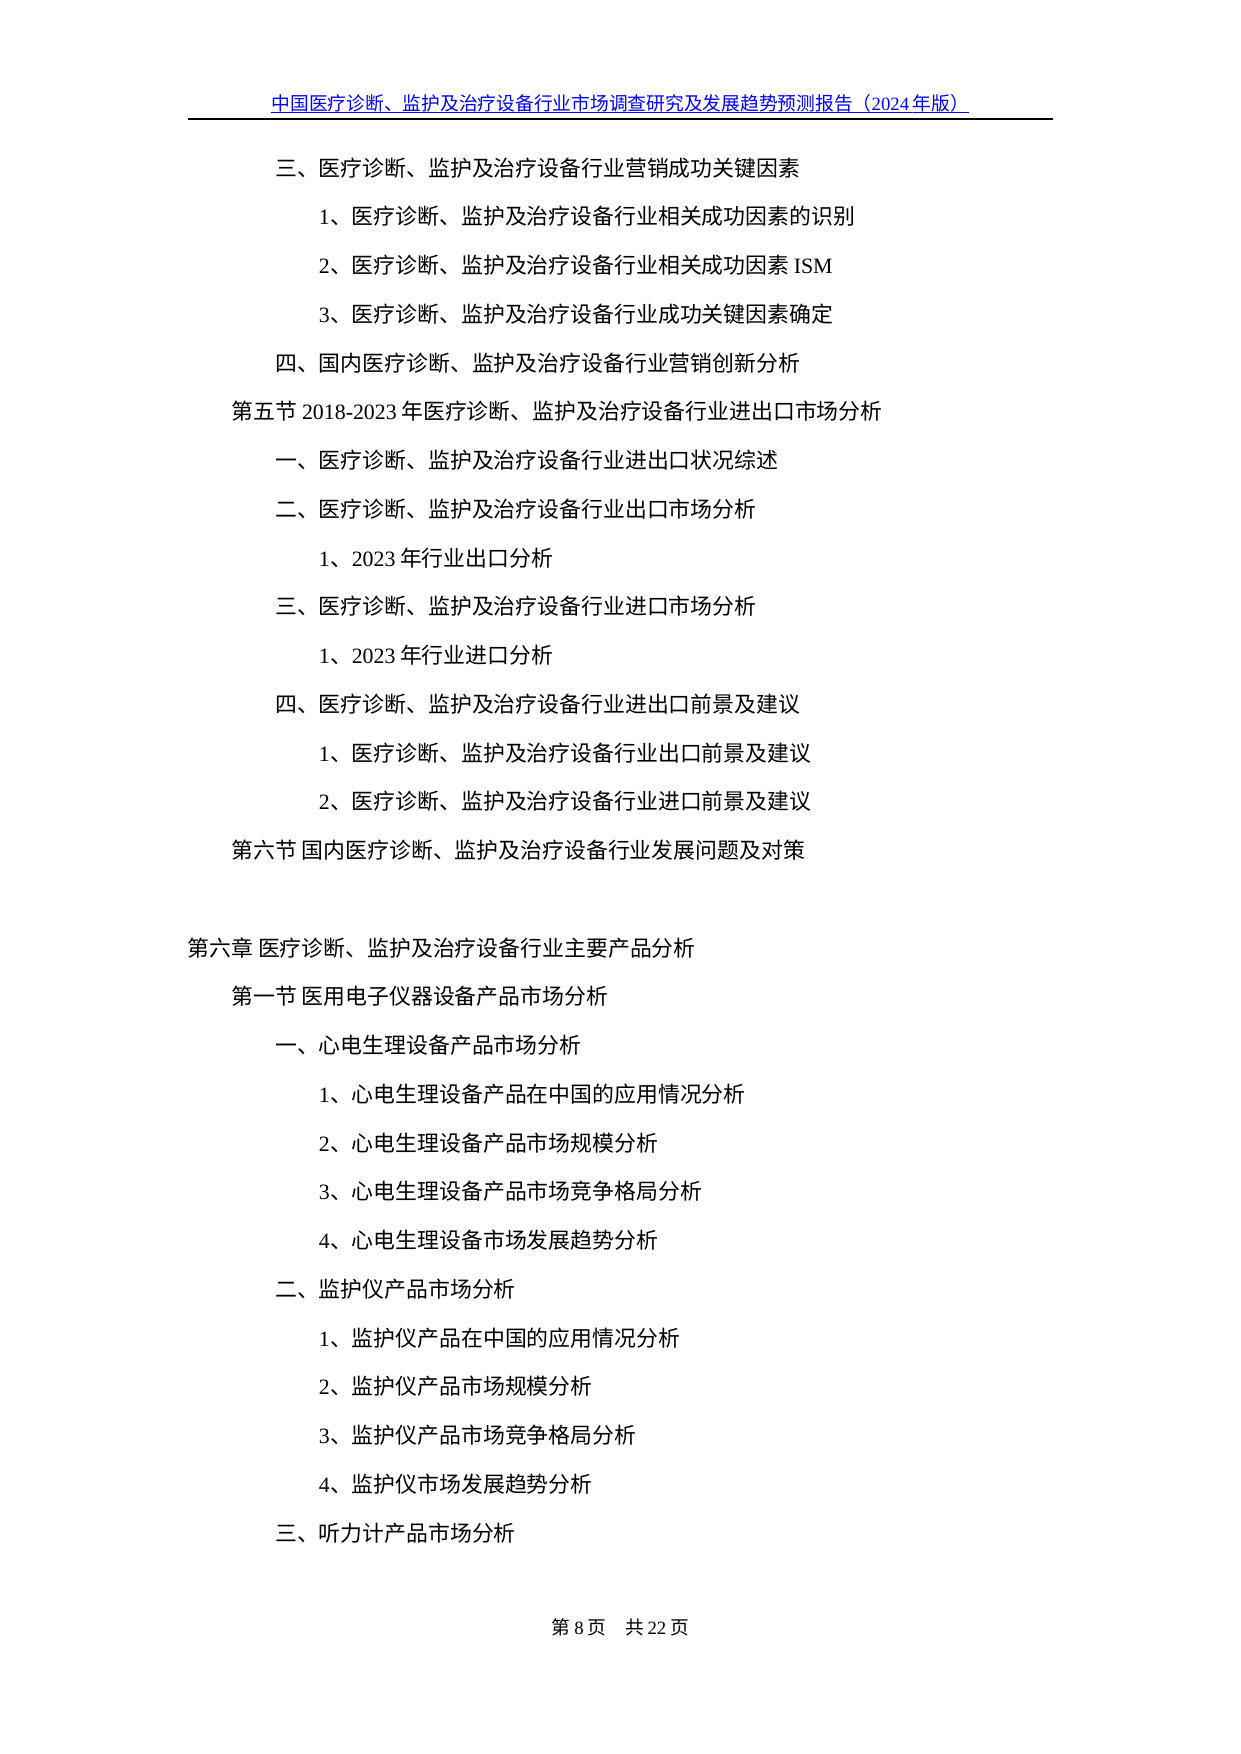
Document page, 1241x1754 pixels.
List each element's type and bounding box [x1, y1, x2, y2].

text [187, 150, 1053, 1548]
